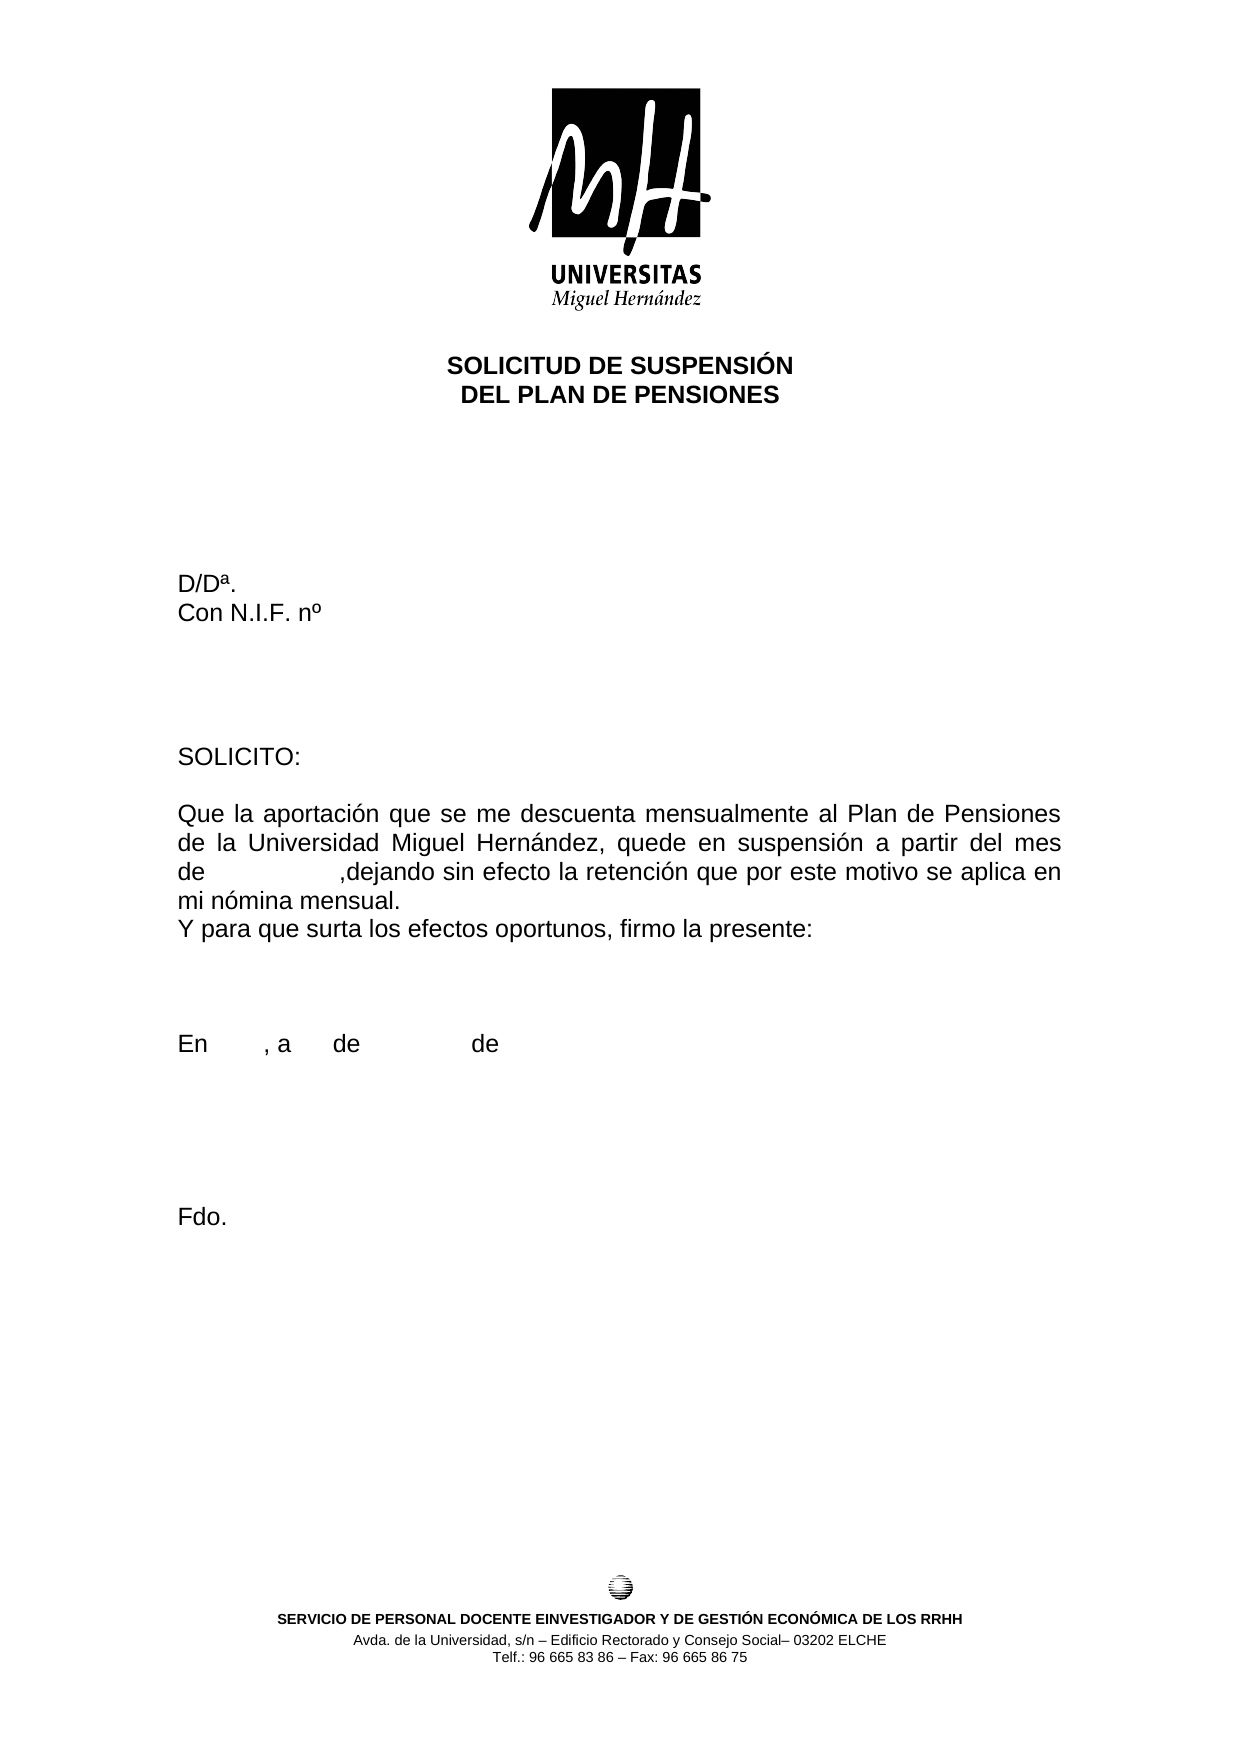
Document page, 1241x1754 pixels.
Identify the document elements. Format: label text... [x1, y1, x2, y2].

text SOLICITUD DE SUSPENSIÓN [177, 351, 1063, 380]
text Que la aportación que se me descuenta mensualmente al Plan de Pensiones de la Universidad Miguel Hernández, quede en suspensión a partir del mes de ,dejando sin efecto la retención que por este motivo se aplica en mi nómina mensual. [177, 799, 1063, 914]
text D/Dª. [177, 569, 1063, 598]
text DEL PLAN DE PENSIONES [177, 380, 1063, 409]
text Fdo. [177, 1202, 1063, 1231]
text SOLICITO: [177, 742, 1063, 771]
picture [514, 75, 726, 325]
text Y para que surta los efectos oportunos, firmo la presente: [177, 914, 1063, 943]
text En , a de de [177, 1029, 1063, 1058]
text Con N.I.F. nº [177, 598, 1063, 627]
